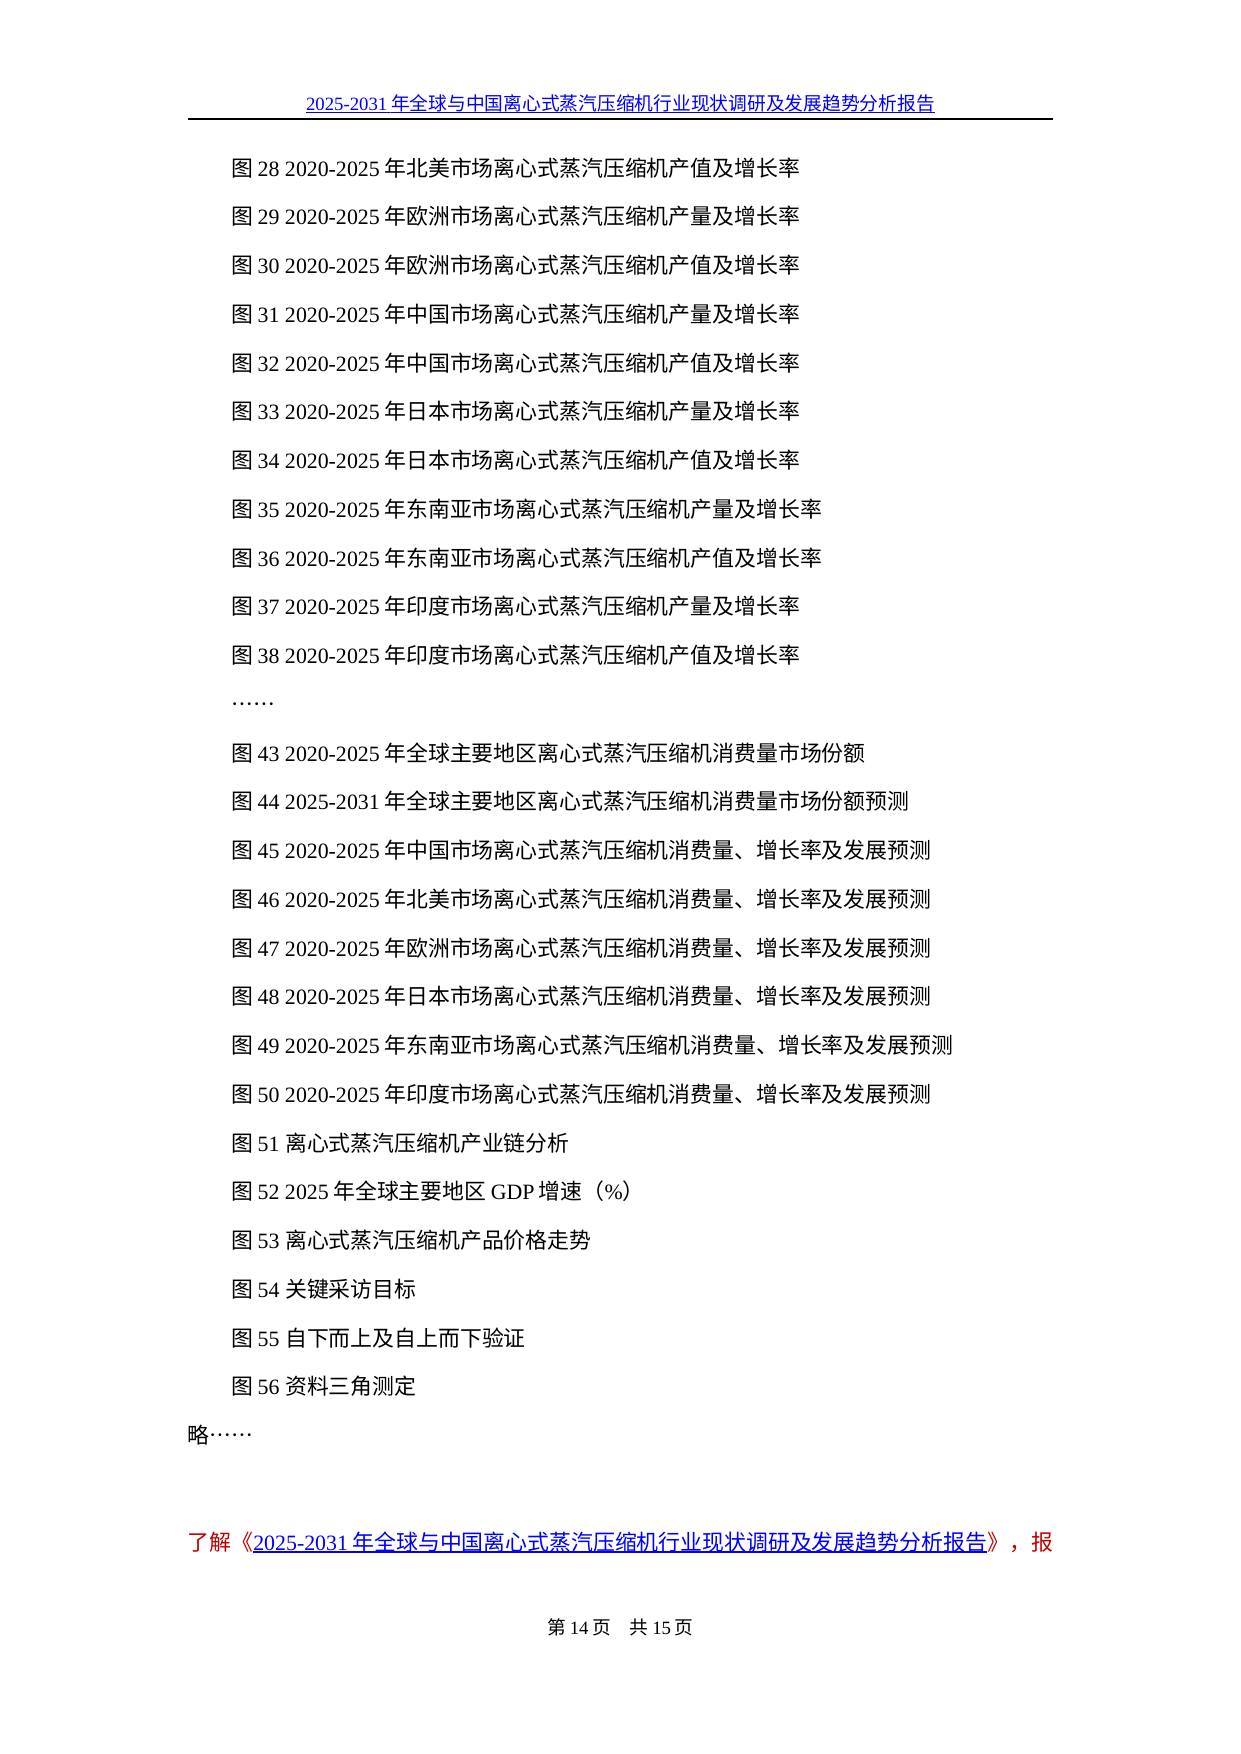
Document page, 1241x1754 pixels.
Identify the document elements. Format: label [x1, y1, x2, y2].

text [187, 1524, 1053, 1557]
text [187, 150, 1053, 1450]
